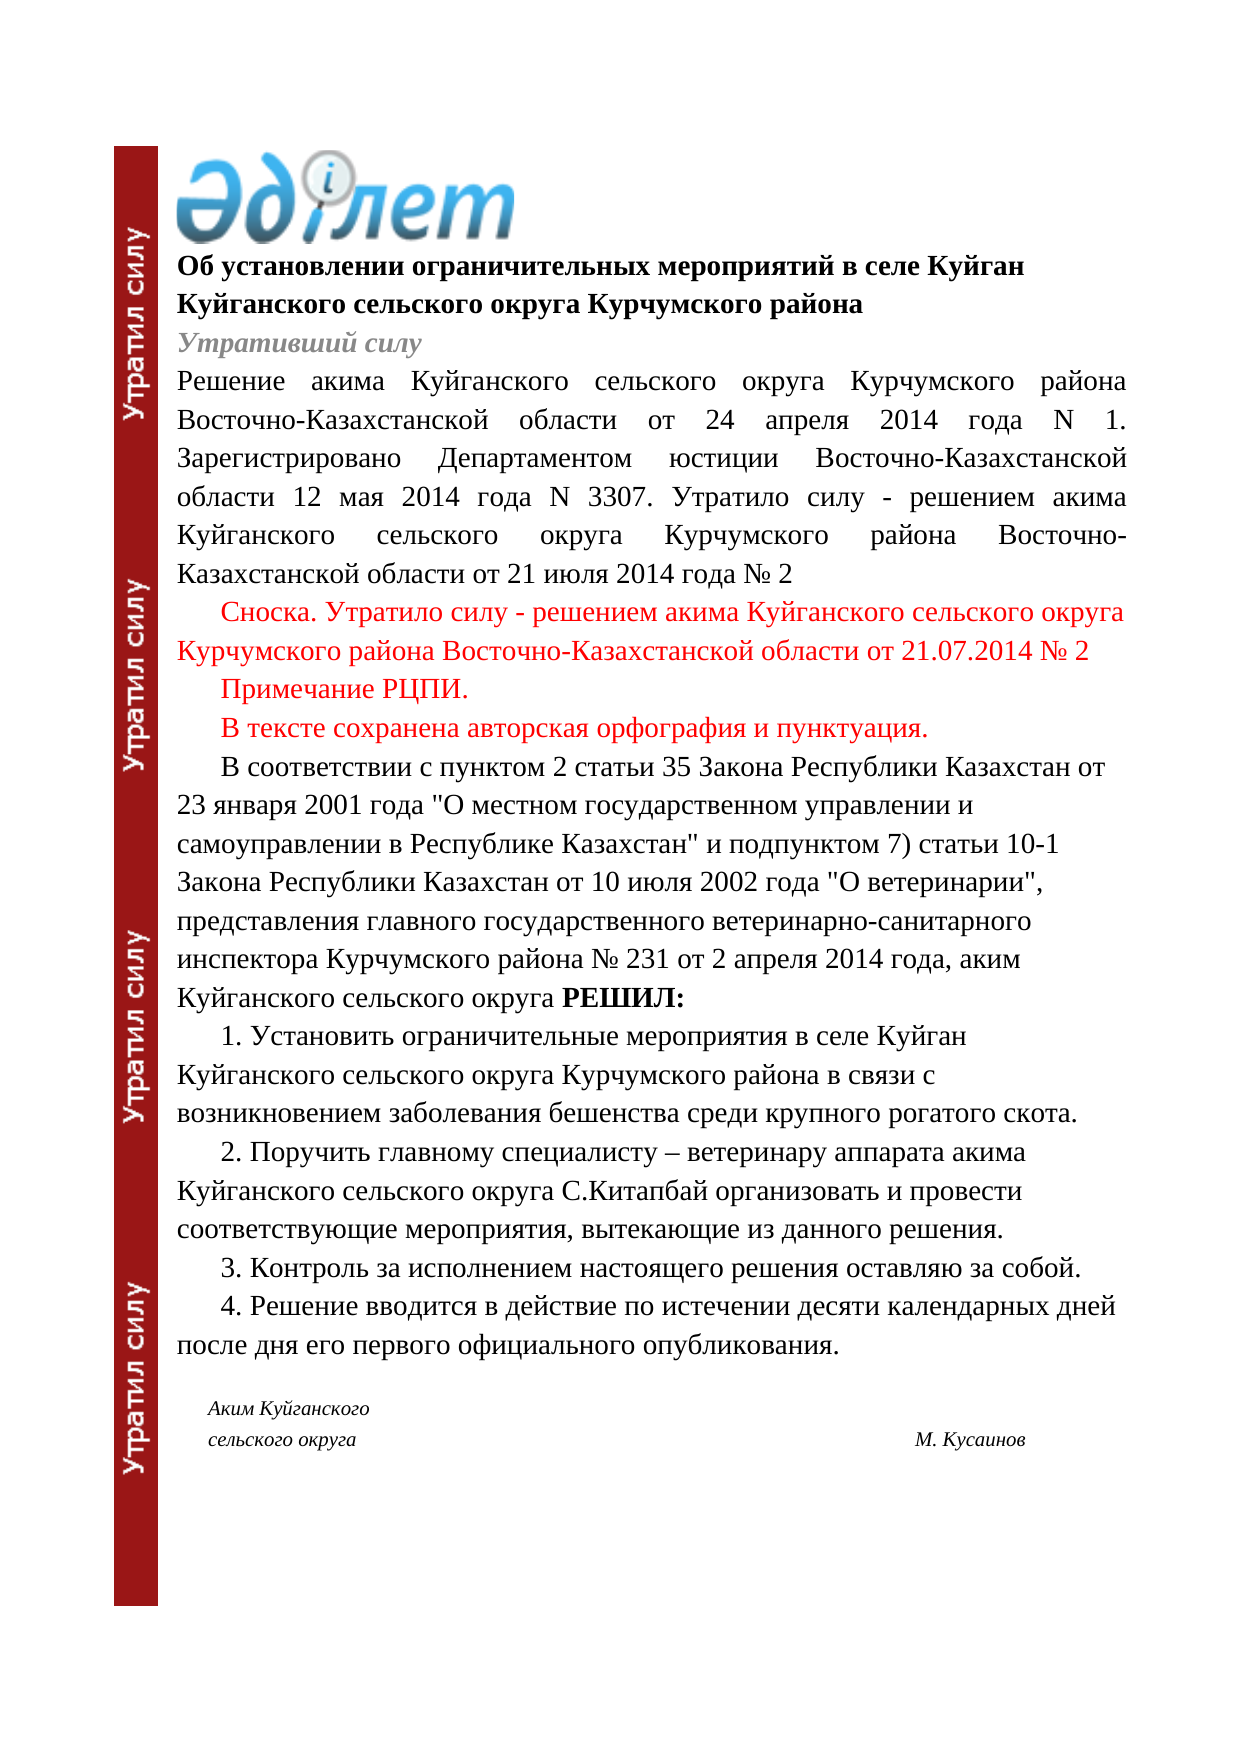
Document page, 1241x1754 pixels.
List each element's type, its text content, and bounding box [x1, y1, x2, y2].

table_header Аким Куйганского [101, 1394, 1240, 1425]
picture [114, 358, 158, 363]
picture [114, 1456, 158, 1606]
text Об установлении ограничительных мероприятий в селе Куйган Куйганского сельского округа Курчумского района [112, 248, 1128, 320]
text Сноска. Утратило силу - решением акима Куйганского сельского округа Курчумского района Восточно-Казахстанской области от 21.07.2014 № 2 Примечание РЦПИ. В тексте сохранена авторская орфография и пунктуация. В соответствии с пунктом 2 статьи 35 Закона Республики Казахстан от 23 января 2001 года "О местном государственном управлении и самоуправлении в Республике Казахстан" и подпунктом 7) статьи 10-1 Закона Республики Казахстан от 10 июля 2002 года "О ветеринарии", представления главного государственного ветеринарно-санитарного инспектора Курчумского района № 231 от 2 апреля 2014 года, аким Куйганского сельского округа РЕШИЛ: 1. Установить ограничительные мероприятия в селе Куйган Куйганского сельского округа Курчумского района в связи с возникновением заболевания бешенства среди крупного рогатого скота. 2. Поручить главному специалисту – ветеринару аппарата акима Куйганского сельского округа С.Китапбай организовать и провести соответствующие мероприятия, вытекающие из данного решения. 3. Контроль за исполнением настоящего решения оставляю за собой. 4. Решение вводится в действие по истечении десяти календарных дней после дня его первого официального опубликования. [112, 594, 1128, 1391]
picture [114, 146, 158, 248]
text Утративший силу [112, 325, 1128, 358]
picture [176, 150, 515, 244]
picture [114, 589, 158, 594]
picture [114, 320, 158, 325]
table_cell М. Кусаинов [913, 1425, 1240, 1456]
table_cell сельского округа [101, 1425, 913, 1456]
text Решение акима Куйганского сельского округа Курчумского района Восточно-Казахстанской области от 24 апреля 2014 года N 1. Зарегистрировано Департаментом юстиции Восточно-Казахстанской области 12 мая 2014 года N 3307. Утратило силу - решением акима Куйганского сельского округа Курчумского района Восточно-Казахстанской области от 21 июля 2014 года № 2 [112, 363, 1128, 589]
